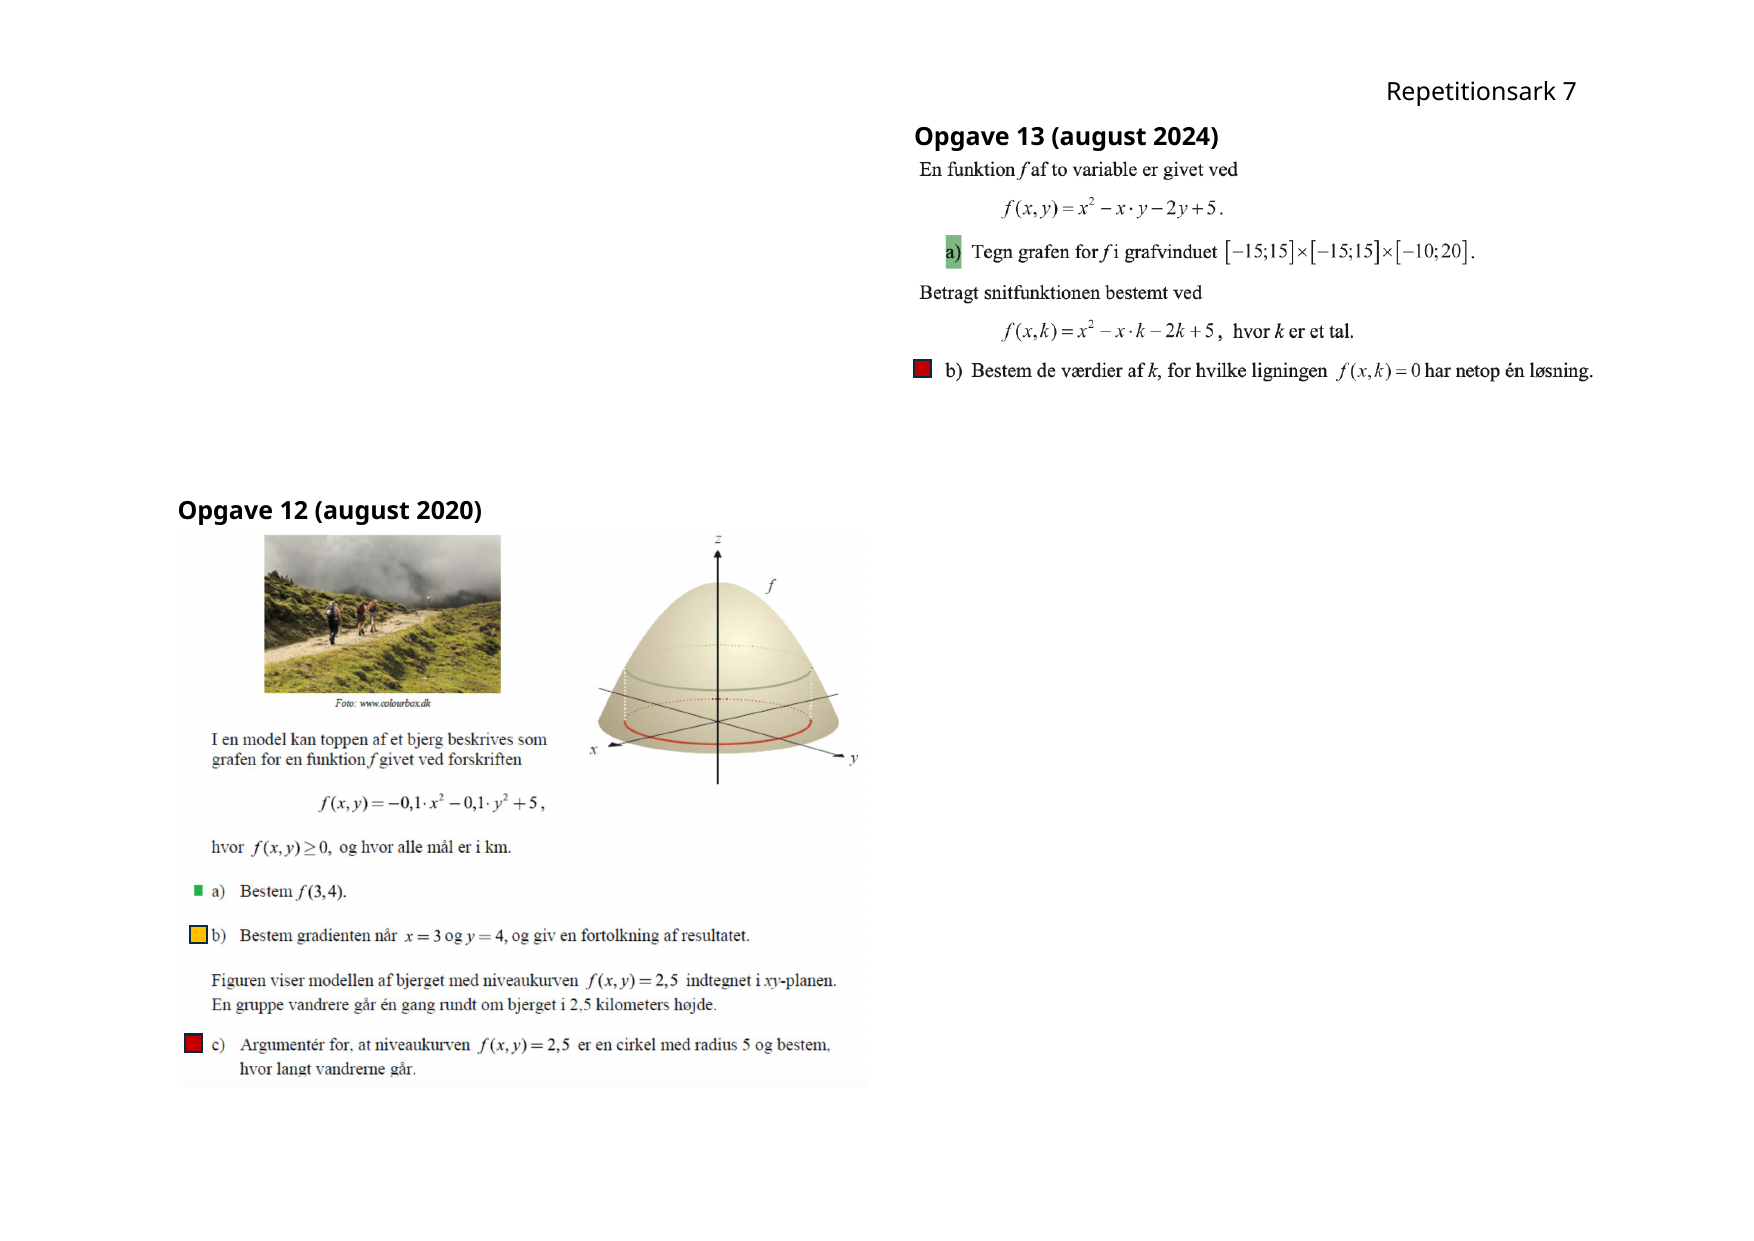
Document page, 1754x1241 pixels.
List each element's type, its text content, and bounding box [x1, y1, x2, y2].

picture [913, 152, 1623, 397]
picture [177, 526, 870, 1087]
text Opgave 12 (august 2020) [177, 493, 840, 526]
text Opgave 13 (august 2024) [914, 118, 1577, 152]
